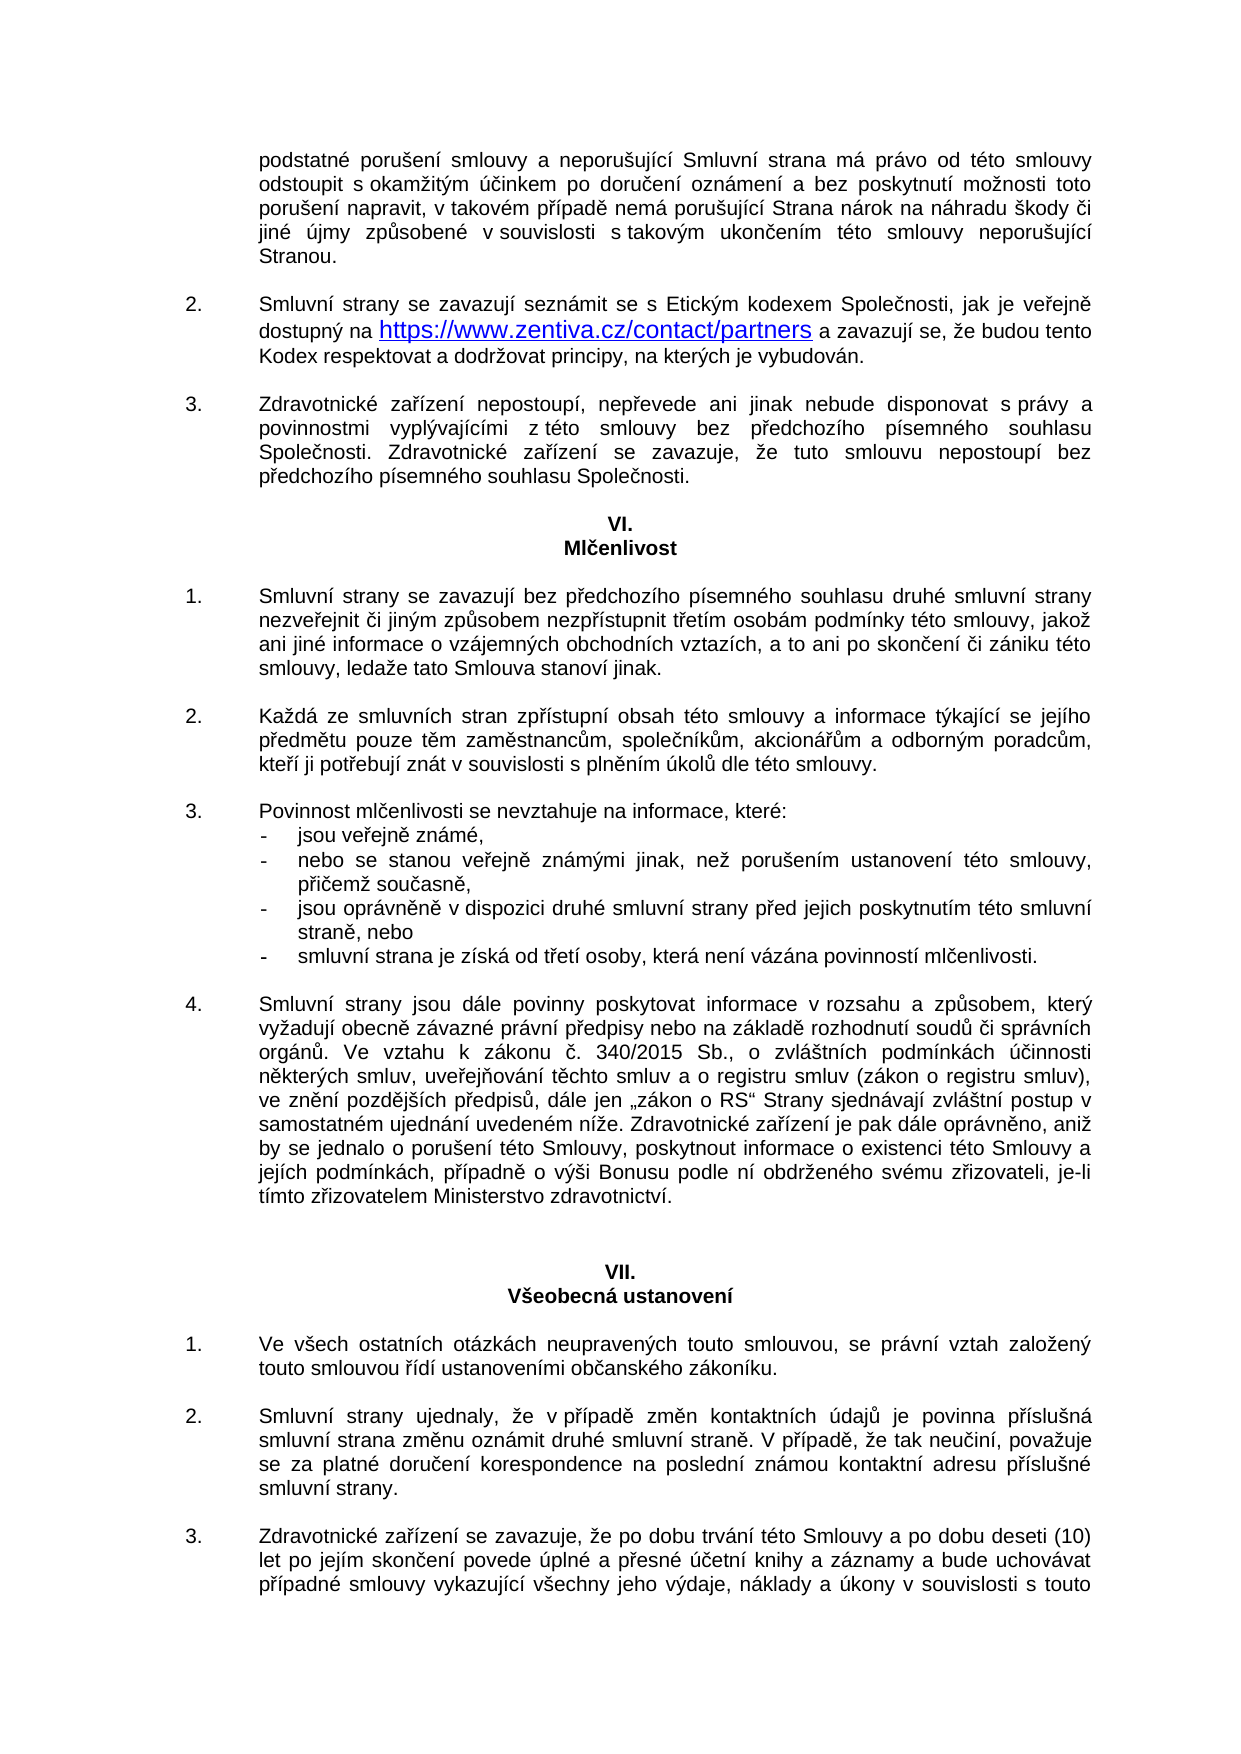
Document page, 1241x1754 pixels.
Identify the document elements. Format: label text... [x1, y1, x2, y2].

text Všeobecná ustanovení [148, 1284, 1093, 1308]
list Zdravotnické zařízení nepostoupí, nepřevede ani jinak nebude disponovat s právy a povinnostmi vyplývajícími z této smlouvy bez předchozího písemného souhlasu Společnosti. Zdravotnické zařízení se zavazuje, že tuto smlouvu nepostoupí bez předchozího písemného souhlasu Společnosti. [185, 392, 1093, 488]
list Smluvní strany se zavazují seznámit se s Etickým kodexem Společnosti, jak je veřejně dostupný na https://www.zentiva.cz/contact/partners a zavazují se, že budou tento Kodex respektovat a dodržovat principy, na kterých je vybudován. [185, 291, 1093, 368]
list Povinnost mlčenlivosti se nevztahuje na informace, které: [185, 799, 1093, 823]
list Smluvní strany se zavazují bez předchozího písemného souhlasu druhé smluvní strany nezveřejnit či jiným způsobem nezpřístupnit třetím osobám podmínky této smlouvy, jakož ani jiné informace o vzájemných obchodních vztazích, a to ani po skončení či zániku této smlouvy, ledaže tato Smlouva stanoví jinak. [185, 584, 1093, 679]
list Každá ze smluvních stran zpřístupní obsah této smlouvy a informace týkající se jejího předmětu pouze těm zaměstnancům, společníkům, akcionářům a odborným poradcům, kteří ji potřebují znát v souvislosti s plněním úkolů dle této smlouvy. [185, 703, 1093, 775]
list jsou veřejně známé, [260, 823, 1093, 847]
list jsou oprávněně v dispozici druhé smluvní strany před jejich poskytnutím této smluvní straně, nebo [260, 896, 1093, 944]
list Smluvní strany jsou dále povinny poskytovat informace v rozsahu a způsobem, který vyžadují obecně závazné právní předpisy nebo na základě rozhodnutí soudů či správních orgánů. Ve vztahu k zákonu č. 340/2015 Sb., o zvláštních podmínkách účinnosti některých smluv, uveřejňování těchto smluv a o registru smluv (zákon o registru smluv), ve znění pozdějších předpisů, dále jen „zákon o RS“ Strany sjednávají zvláštní postup v samostatném ujednání uvedeném níže. Zdravotnické zařízení je pak dále oprávněno, aniž by se jednalo o porušení této Smlouvy, poskytnout informace o existenci této Smlouvy a jejích podmínkách, případně o výši Bonusu podle ní obdrženého svému zřizovateli, je-li tímto zřizovatelem Ministerstvo zdravotnictví. [185, 992, 1093, 1207]
list smluvní strana je získá od třetí osoby, která není vázána povinností mlčenlivosti. [260, 944, 1093, 968]
list Ve všech ostatních otázkách neupravených touto smlouvou, se právní vztah založený touto smlouvou řídí ustanoveními občanského zákoníku. [185, 1332, 1093, 1380]
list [185, 148, 1093, 267]
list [185, 1524, 1093, 1596]
text VI. [148, 512, 1093, 536]
list Smluvní strany ujednaly, že v případě změn kontaktních údajů je povinna příslušná smluvní strana změnu oznámit druhé smluvní straně. V případě, že tak neučiní, považuje se za platné doručení korespondence na poslední známou kontaktní adresu příslušné smluvní strany. [185, 1404, 1093, 1500]
list nebo se stanou veřejně známými jinak, než porušením ustanovení této smlouvy, přičemž současně, [260, 847, 1093, 896]
text VII. [148, 1260, 1093, 1284]
text Mlčenlivost [148, 536, 1093, 560]
